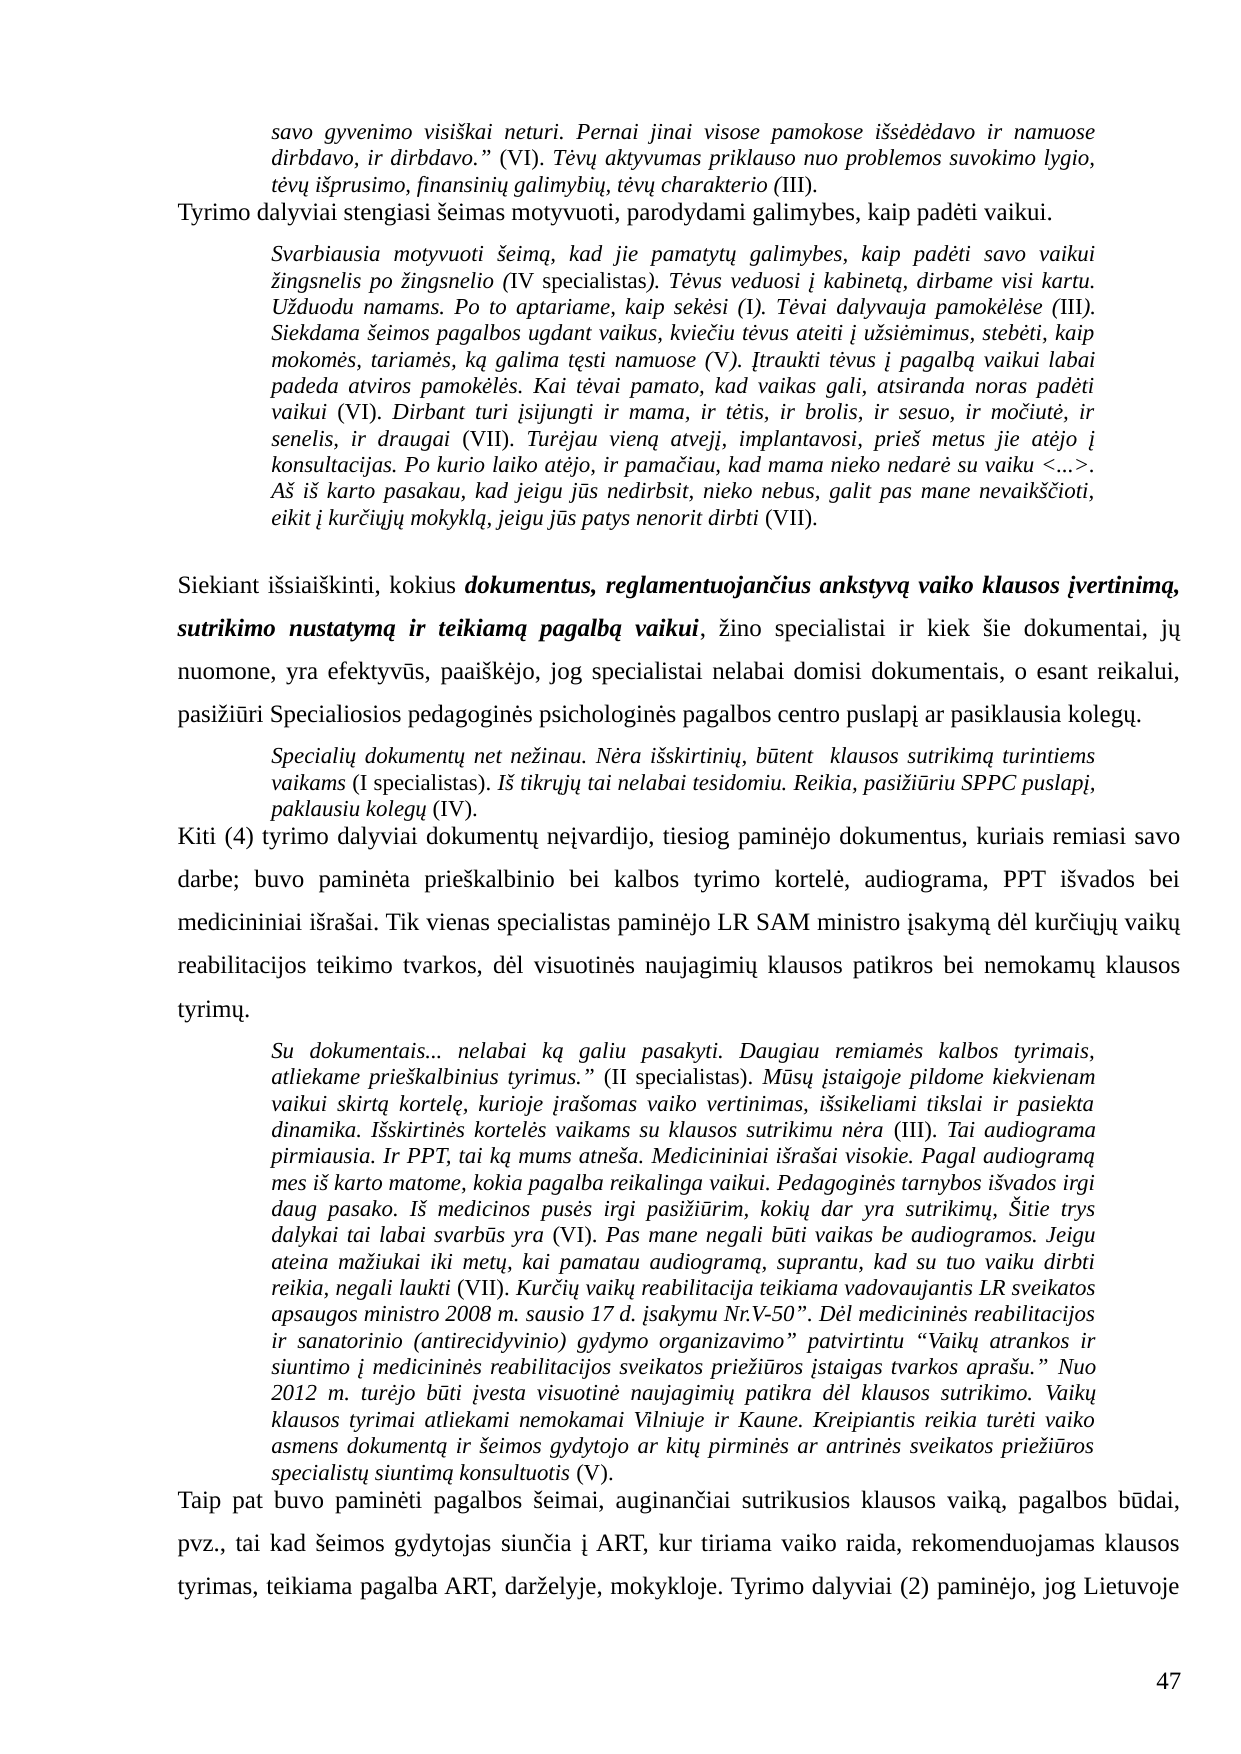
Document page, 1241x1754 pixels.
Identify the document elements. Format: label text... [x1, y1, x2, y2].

text Specialių dokumentų net nežinau. Nėra išskirtinių, būtent klausos sutrikimą turintiems vaikams (I specialistas). Iš tikrųjų tai nelabai tesidomiu. Reikia, pasižiūriu SPPC puslapį, paklausiu kolegų (IV). [271, 742, 1096, 821]
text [271, 118, 1096, 197]
text Tyrimo dalyviai stengiasi šeimas motyvuoti, parodydami galimybes, kaip padėti vaikui. [177, 197, 1181, 226]
text Su dokumentais... nelabai ką galiu pasakyti. Daugiau remiamės kalbos tyrimais, atliekame prieškalbinius tyrimus.” (II specialistas). Mūsų įstaigoje pildome kiekvienam vaikui skirtą kortelę, kurioje įrašomas vaiko vertinimas, išsikeliami tikslai ir pasiekta dinamika. Išskirtinės kortelės vaikams su klausos sutrikimu nėra (III). Tai audiograma pirmiausia. Ir PPT, tai ką mums atneša. Medicininiai išrašai visokie. Pagal audiogramą mes iš karto matome, kokia pagalba reikalinga vaikui. Pedagoginės tarnybos išvados irgi daug pasako. Iš medicinos pusės irgi pasižiūrim, kokių dar yra sutrikimų, Šitie trys dalykai tai labai svarbūs yra (VI). Pas mane negali būti vaikas be audiogramos. Jeigu ateina mažiukai iki metų, kai pamatau audiogramą, suprantu, kad su tuo vaiku dirbti reikia, negali laukti (VII). Kurčių vaikų reabilitacija teikiama vadovaujantis LR sveikatos apsaugos ministro 2008 m. sausio 17 d. įsakymu Nr.V-50”. Dėl medicininės reabilitacijos ir sanatorinio (antirecidyvinio) gydymo organizavimo” patvirtintu “Vaikų atrankos ir siuntimo į medicininės reabilitacijos sveikatos priežiūros įstaigas tvarkos aprašu.” Nuo 2012 m. turėjo būti įvesta visuotinė naujagimių patikra dėl klausos sutrikimo. Vaikų klausos tyrimai atliekami nemokamai Vilniuje ir Kaune. Kreipiantis reikia turėti vaiko asmens dokumentą ir šeimos gydytojo ar kitų pirminės ar antrinės sveikatos priežiūros specialistų siuntimą konsultuotis (V). [271, 1037, 1096, 1485]
text Svarbiausia motyvuoti šeimą, kad jie pamatytų galimybes, kaip padėti savo vaikui žingsnelis po žingsnelio (IV specialistas). Tėvus veduosi į kabinetą, dirbame visi kartu. Užduodu namams. Po to aptariame, kaip sekėsi (I). Tėvai dalyvauja pamokėlėse (III). Siekdama šeimos pagalbos ugdant vaikus, kviečiu tėvus ateiti į užsiėmimus, stebėti, kaip mokomės, tariamės, ką galima tęsti namuose (V). Įtraukti tėvus į pagalbą vaikui labai padeda atviros pamokėlės. Kai tėvai pamato, kad vaikas gali, atsiranda noras padėti vaikui (VI). Dirbant turi įsijungti ir mama, ir tėtis, ir brolis, ir sesuo, ir močiutė, ir senelis, ir draugai (VII). Turėjau vieną atvejį, implantavosi, prieš metus jie atėjo į konsultacijas. Po kurio laiko atėjo, ir pamačiau, kad mama nieko nedarė su vaiku <...>. Aš iš karto pasakau, kad jeigu jūs nedirbsit, nieko nebus, galit pas mane nevaikščioti, eikit į kurčiųjų mokyklą, jeigu jūs patys nenorit dirbti (VII). [271, 240, 1096, 530]
text Siekiant išsiaiškinti, kokius dokumentus, reglamentuojančius ankstyvą vaiko klausos įvertinimą, sutrikimo nustatymą ir teikiamą pagalbą vaikui, žino specialistai ir kiek šie dokumentai, jų nuomone, yra efektyvūs, paaiškėjo, jog specialistai nelabai domisi dokumentais, o esant reikalui, pasižiūri Specialiosios pedagoginės psichologinės pagalbos centro puslapį ar pasiklausia kolegų. [177, 570, 1181, 728]
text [177, 1485, 1181, 1600]
text Kiti (4) tyrimo dalyviai dokumentų neįvardijo, tiesiog paminėjo dokumentus, kuriais remiasi savo darbe; buvo paminėta prieškalbinio bei kalbos tyrimo kortelė, audiograma, PPT išvados bei medicininiai išrašai. Tik vienas specialistas paminėjo LR SAM ministro įsakymą dėl kurčiųjų vaikų reabilitacijos teikimo tvarkos, dėl visuotinės naujagimių klausos patikros bei nemokamų klausos tyrimų. [177, 821, 1181, 1022]
